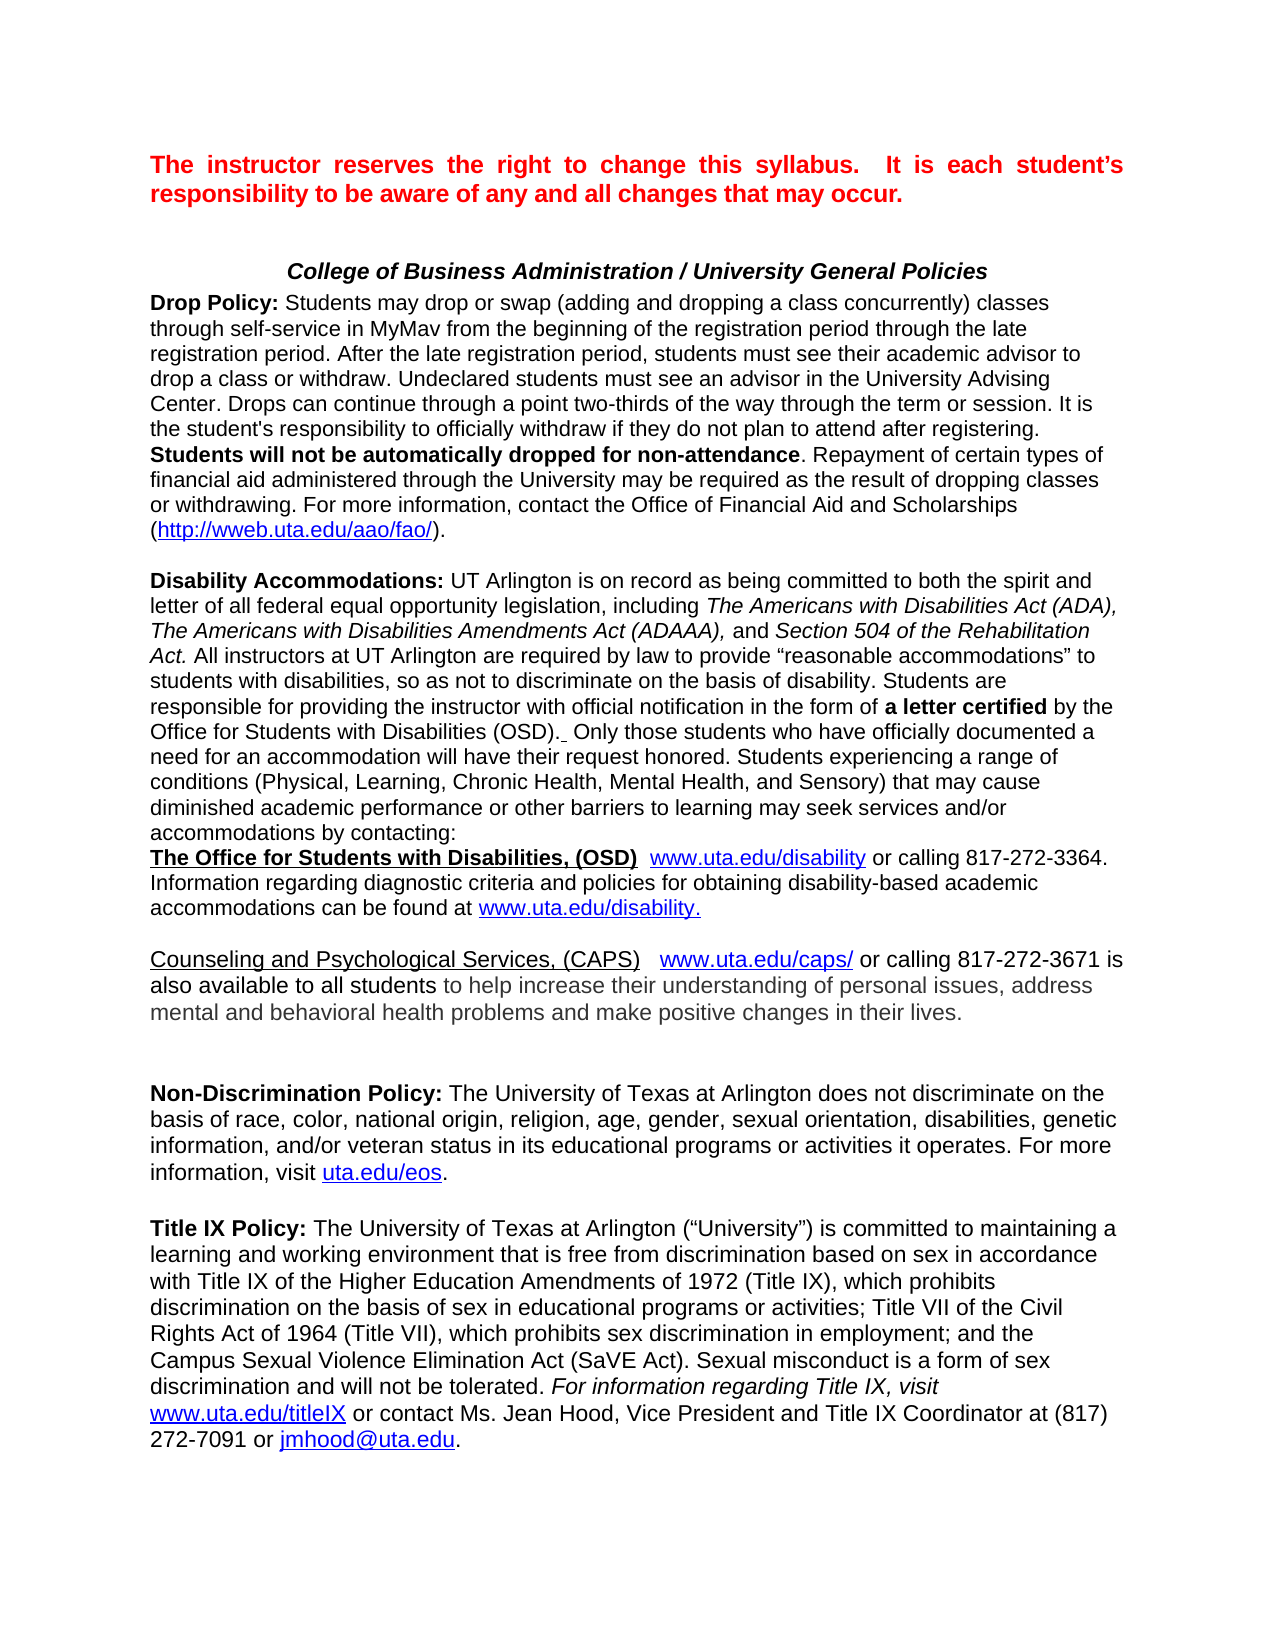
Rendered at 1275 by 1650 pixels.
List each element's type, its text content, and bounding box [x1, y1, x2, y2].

text College of Business Administration / University General Policies [150, 258, 1125, 284]
text Title IX Policy: The University of Texas at Arlington (“University”) is committed to maintaining a learning and working environment that is free from discrimination based on sex in accordance with Title IX of the Higher Education Amendments of 1972 (Title IX), which prohibits discrimination on the basis of sex in educational programs or activities; Title VII of the Civil Rights Act of 1964 (Title VII), which prohibits sex discrimination in employment; and the Campus Sexual Violence Elimination Act (SaVE Act). Sexual misconduct is a form of sex discrimination and will not be tolerated. For information regarding Title IX, visit www.uta.edu/titleIX or contact Ms. Jean Hood, Vice President and Title IX Coordinator at (817) 272-7091 or jmhood@uta.edu. [150, 1215, 1125, 1452]
text Drop Policy: Students may drop or swap (adding and dropping a class concurrently) classes through self-service in MyMav from the beginning of the registration period through the late registration period. After the late registration period, students must see their academic advisor to drop a class or withdraw. Undeclared students must see an advisor in the University Advising Center. Drops can continue through a point two-thirds of the way through the term or session. It is the student's responsibility to officially withdraw if they do not plan to attend after registering. Students will not be automatically dropped for non-attendance. Repayment of certain types of financial aid administered through the University may be required as the result of dropping classes or withdrawing. For more information, contact the Office of Financial Aid and Scholarships (http://wweb.uta.edu/aao/fao/). [150, 290, 1125, 542]
text Counseling and Psychological Services, (CAPS) www.uta.edu/caps/ or calling 817-272-3671 is also available to all students to help increase their understanding of personal issues, address mental and behavioral health problems and make positive changes in their lives. [150, 946, 1125, 1025]
text The instructor reserves the right to change this syllabus. It is each student’s responsibility to be aware of any and all changes that may occur. [150, 150, 1125, 207]
text Disability Accommodations: UT Arlington is on record as being committed to both the spirit and letter of all federal equal opportunity legislation, including The Americans with Disabilities Act (ADA), The Americans with Disabilities Amendments Act (ADAAA), and Section 504 of the Rehabilitation Act. All instructors at UT Arlington are required by law to provide “reasonable accommodations” to students with disabilities, so as not to discriminate on the basis of disability. Students are responsible for providing the instructor with official notification in the form of a letter certified by the Office for Students with Disabilities (OSD). Only those students who have officially documented a need for an accommodation will have their request honored. Students experiencing a range of conditions (Physical, Learning, Chronic Health, Mental Health, and Sensory) that may cause diminished academic performance or other barriers to learning may seek services and/or accommodations by contacting: [150, 568, 1125, 845]
text The Office for Students with Disabilities, (OSD) www.uta.edu/disability or calling 817-272-3364. Information regarding diagnostic criteria and policies for obtaining disability-based academic accommodations can be found at www.uta.edu/disability. [150, 845, 1125, 921]
text Non-Discrimination Policy: The University of Texas at Arlington does not discriminate on the basis of race, color, national origin, religion, age, gender, sexual orientation, disabilities, genetic information, and/or veteran status in its educational programs or activities it operates. For more information, visit uta.edu/eos. [150, 1080, 1125, 1185]
